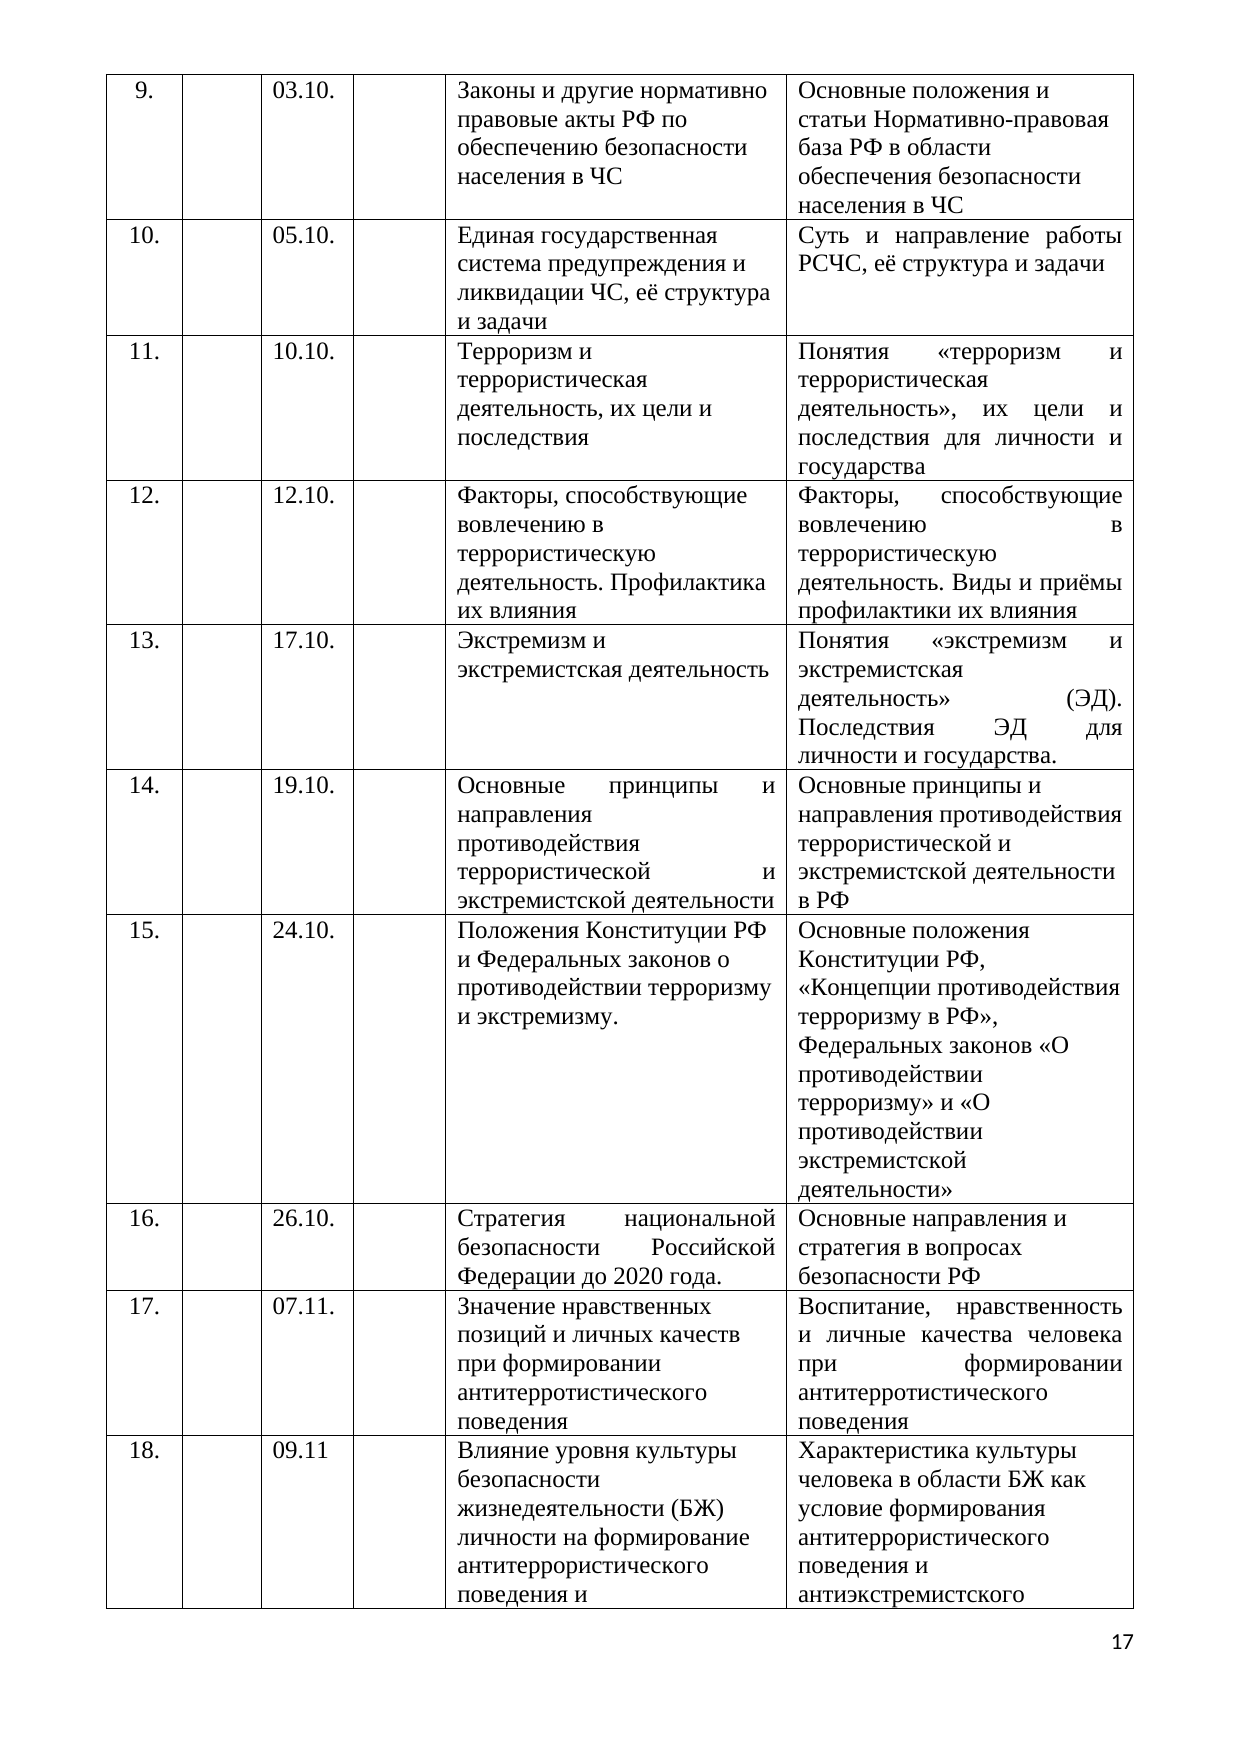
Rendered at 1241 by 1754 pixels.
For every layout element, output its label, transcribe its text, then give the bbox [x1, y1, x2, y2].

table_cell 07.11. [262, 1291, 353, 1434]
table_cell Факторы, способствующие вовлечению в террористическую деятельность. Профилактика их влияния [446, 481, 786, 624]
table_cell [183, 75, 261, 219]
table_cell Основные принципы и направления противодействия террористической и экстремистской деятельности [446, 770, 786, 914]
table_cell [354, 1291, 445, 1434]
table_cell [183, 770, 261, 914]
table_cell 13. [107, 625, 182, 769]
table_cell [183, 1291, 261, 1434]
table_cell [354, 625, 445, 769]
table_cell Понятия «экстремизм и экстремистская деятельность» (ЭД). Последствия ЭД для личности и государства. [787, 625, 1133, 769]
table_cell [183, 220, 261, 335]
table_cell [787, 1436, 1133, 1608]
table_cell Терроризм и террористическая деятельность, их цели и последствия [446, 336, 786, 479]
table_cell Основные направления и стратегия в вопросах безопасности РФ [787, 1204, 1133, 1290]
table_cell 19.10. [262, 770, 353, 914]
table_cell Суть и направление работы РСЧС, её структура и задачи [787, 220, 1133, 335]
table_cell [354, 220, 445, 335]
table_cell 9. [107, 75, 182, 219]
table_cell [354, 336, 445, 479]
table_cell Значение нравственных позиций и личных качеств при формировании антитерротистического поведения [446, 1291, 786, 1434]
table_cell 15. [107, 915, 182, 1202]
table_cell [446, 1436, 786, 1608]
table_cell [183, 625, 261, 769]
table_cell [354, 481, 445, 624]
table_cell [183, 1436, 261, 1608]
table_cell 14. [107, 770, 182, 914]
table_cell 11. [107, 336, 182, 479]
table_cell 16. [107, 1204, 182, 1290]
table_cell 17.10. [262, 625, 353, 769]
table_cell 26.10. [262, 1204, 353, 1290]
table_cell [183, 336, 261, 479]
table_cell Экстремизм и экстремистская деятельность [446, 625, 786, 769]
table_cell [354, 1204, 445, 1290]
table_cell Основные положения Конституции РФ, «Концепции противодействия терроризму в РФ», Федеральных законов «О противодействии терроризму» и «О противодействии экстремистской деятельности» [787, 915, 1133, 1202]
table_cell Законы и другие нормативно правовые акты РФ по обеспечению безопасности населения в ЧС [446, 75, 786, 219]
table_cell 03.10. [262, 75, 353, 219]
table_cell [183, 481, 261, 624]
table_cell Воспитание, нравственность и личные качества человека при формировании антитерротистического поведения [787, 1291, 1133, 1434]
table_cell Положения Конституции РФ и Федеральных законов о противодействии терроризму и экстремизму. [446, 915, 786, 1202]
table_cell Стратегия национальной безопасности Российской Федерации до 2020 года. [446, 1204, 786, 1290]
table_cell [354, 770, 445, 914]
table_cell 24.10. [262, 915, 353, 1202]
table_cell 10. [107, 220, 182, 335]
table_cell [354, 915, 445, 1202]
table_cell 12. [107, 481, 182, 624]
table_cell Единая государственная система предупреждения и ликвидации ЧС, её структура и задачи [446, 220, 786, 335]
table_cell [183, 915, 261, 1202]
table_cell [354, 75, 445, 219]
table_cell [354, 1436, 445, 1608]
table_cell 09.11 [262, 1436, 353, 1608]
table_cell Основные принципы и направления противодействия террористической и экстремистской деятельности в РФ [787, 770, 1133, 914]
table_cell Факторы, способствующие вовлечению в террористическую деятельность. Виды и приёмы профилактики их влияния [787, 481, 1133, 624]
table_cell 18. [107, 1436, 182, 1608]
table_cell Основные положения и статьи Нормативно-правовая база РФ в области обеспечения безопасности населения в ЧС [787, 75, 1133, 219]
table_cell 17. [107, 1291, 182, 1434]
table_cell 10.10. [262, 336, 353, 479]
table_cell 12.10. [262, 481, 353, 624]
table_cell [183, 1204, 261, 1290]
table_cell Понятия «терроризм и террористическая деятельность», их цели и последствия для личности и государства [787, 336, 1133, 479]
table_cell 05.10. [262, 220, 353, 335]
